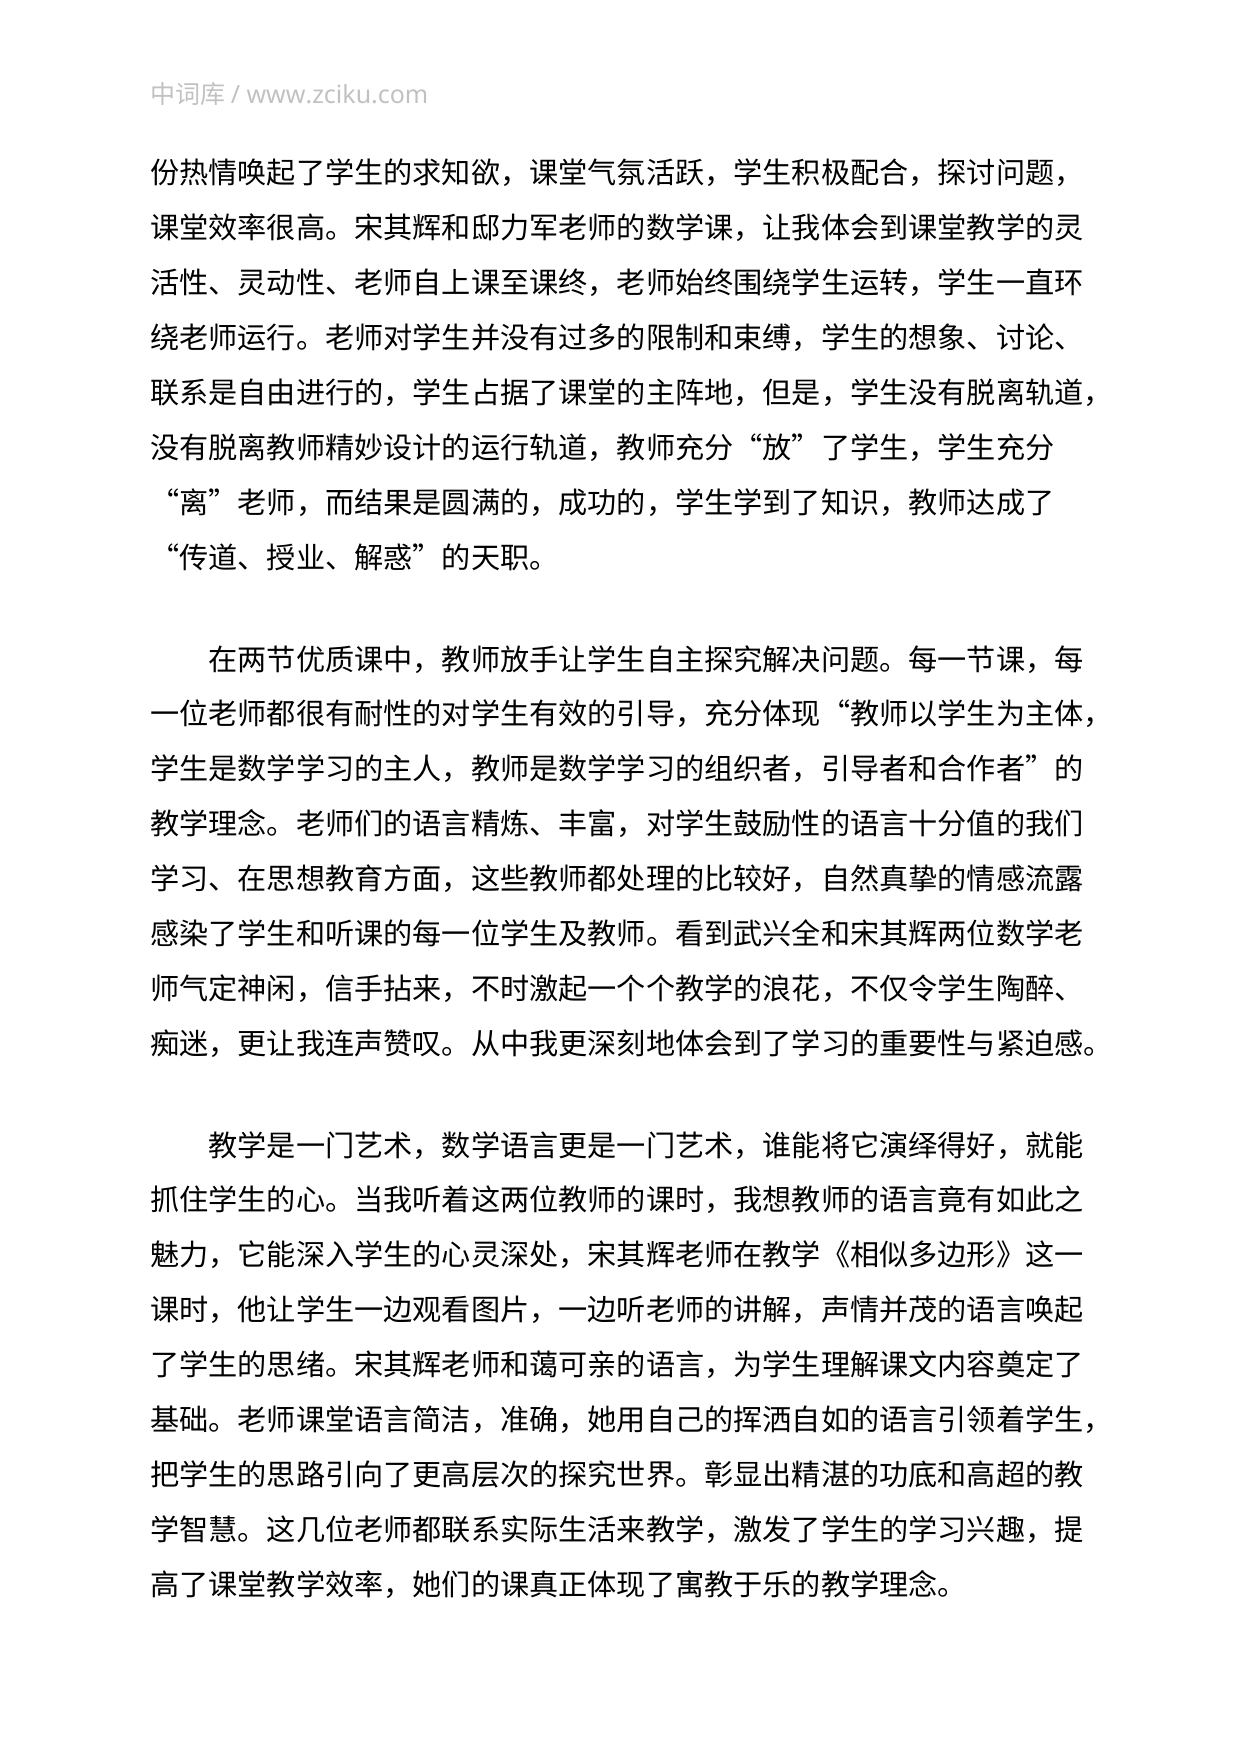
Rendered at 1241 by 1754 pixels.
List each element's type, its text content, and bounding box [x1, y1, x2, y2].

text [150, 150, 1090, 577]
text 教学是一门艺术，数学语言更是一门艺术，谁能将它演绎得好，就能抓住学生的心。当我听着这两位教师的课时，我想教师的语言竟有如此之魅力，它能深入学生的心灵深处，宋其辉老师在教学《相似多边形》这一课时，他让学生一边观看图片，一边听老师的讲解，声情并茂的语言唤起了学生的思绪。宋其辉老师和蔼可亲的语言，为学生理解课文内容奠定了基础。老师课堂语言简洁，准确，她用自己的挥洒自如的语言引领着学生，把学生的思路引向了更高层次的探究世界。彰显出精湛的功底和高超的教学智慧。这几位老师都联系实际生活来教学，激发了学生的学习兴趣，提高了课堂教学效率，她们的课真正体现了寓教于乐的教学理念。 [150, 1122, 1090, 1603]
text 在两节优质课中，教师放手让学生自主探究解决问题。每一节课，每一位老师都很有耐性的对学生有效的引导，充分体现“教师以学生为主体，学生是数学学习的主人，教师是数学学习的组织者，引导者和合作者”的教学理念。老师们的语言精炼、丰富，对学生鼓励性的语言十分值的我们学习、在思想教育方面，这些教师都处理的比较好，自然真挚的情感流露感染了学生和听课的每一位学生及教师。看到武兴全和宋其辉两位数学老师气定神闲，信手拈来，不时激起一个个教学的浪花，不仅令学生陶醉、痴迷，更让我连声赞叹。从中我更深刻地体会到了学习的重要性与紧迫感。 [150, 636, 1090, 1063]
